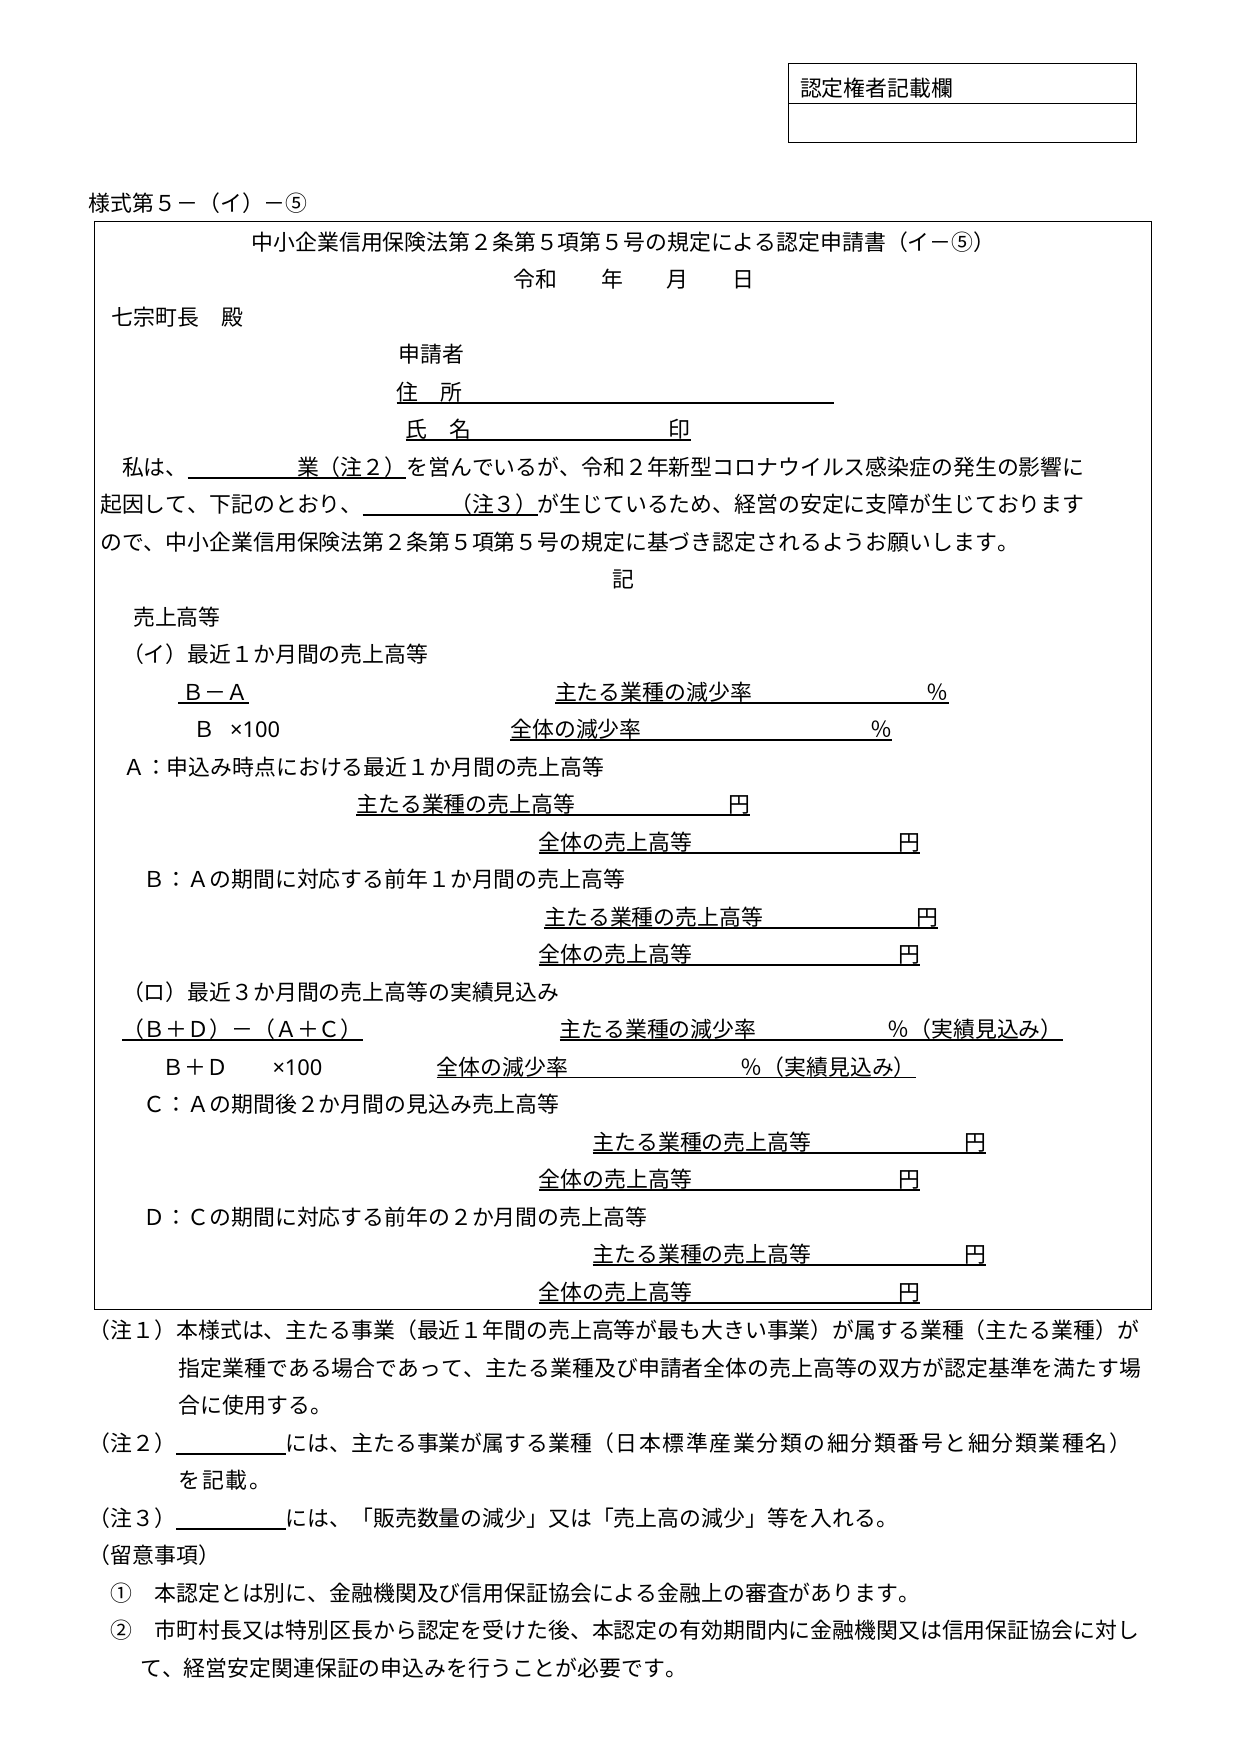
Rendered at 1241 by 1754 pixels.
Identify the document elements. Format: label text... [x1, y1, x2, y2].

table_header 認定権者記載欄 [789, 64, 1136, 102]
text （注３） には、「販売数量の減少」又は「売上高の減少」等を入れる。 [89, 1498, 1152, 1535]
table_cell [789, 104, 1136, 142]
text 様式第５－（イ）－⑤ [89, 183, 1152, 221]
text （注２） には、主たる事業が属する業種（日本標準産業分類の細分類番号と細分類業種名）を記載。 [89, 1423, 1152, 1498]
text （注１）本様式は、主たる事業（最近１年間の売上高等が最も大きい事業）が属する業種（主たる業種）が指定業種である場合であって、主たる業種及び申請者全体の売上高等の双方が認定基準を満たす場合に使用する。 [89, 1310, 1152, 1423]
text ① 本認定とは別に、金融機関及び信用保証協会による金融上の審査があります。 [89, 1573, 1152, 1610]
table_header 中小企業信用保険法第２条第５項第５号の規定による認定申請書（イ－⑤） 令和 年 月 日 七宗町長 殿 申請者 住 所 氏 名 印 私は、 業（注２）を営んでいるが、令和２年新型コロナウイルス感染症の発生の影響に起因して、下記のとおり、 （注３）が生じているため、経営の安定に支障が生じておりますので、中小企業信用保険法第２条第５項第５号の規定に基づき認定されるようお願いします。 記 売上高等 （イ）最近１か月間の売上高等 Ｂ－Ａ 主たる業種の減少率 ％ Ｂ ×100 全体の減少率 ％ Ａ：申込み時点における最近１か月間の売上高等 主たる業種の売上高等 円 全体の売上高等 円 Ｂ：Ａの期間に対応する前年１か月間の売上高等 主たる業種の売上高等 円 全体の売上高等 円 （ロ）最近３か月間の売上高等の実績見込み （Ｂ＋Ｄ）－（Ａ＋Ｃ） 主たる業種の減少率 ％（実績見込み） Ｂ＋Ｄ ×100 全体の減少率 ％（実績見込み） Ｃ：Ａの期間後２か月間の見込み売上高等 主たる業種の売上高等 円 全体の売上高等 円 Ｄ：Ｃの期間に対応する前年の２か月間の売上高等 主たる業種の売上高等 円 全体の売上高等 円 [95, 222, 1151, 1309]
text ② 市町村長又は特別区長から認定を受けた後、本認定の有効期間内に金融機関又は信用保証協会に対して、経営安定関連保証の申込みを行うことが必要です。 [89, 1610, 1152, 1685]
text （留意事項） [89, 1535, 1152, 1573]
